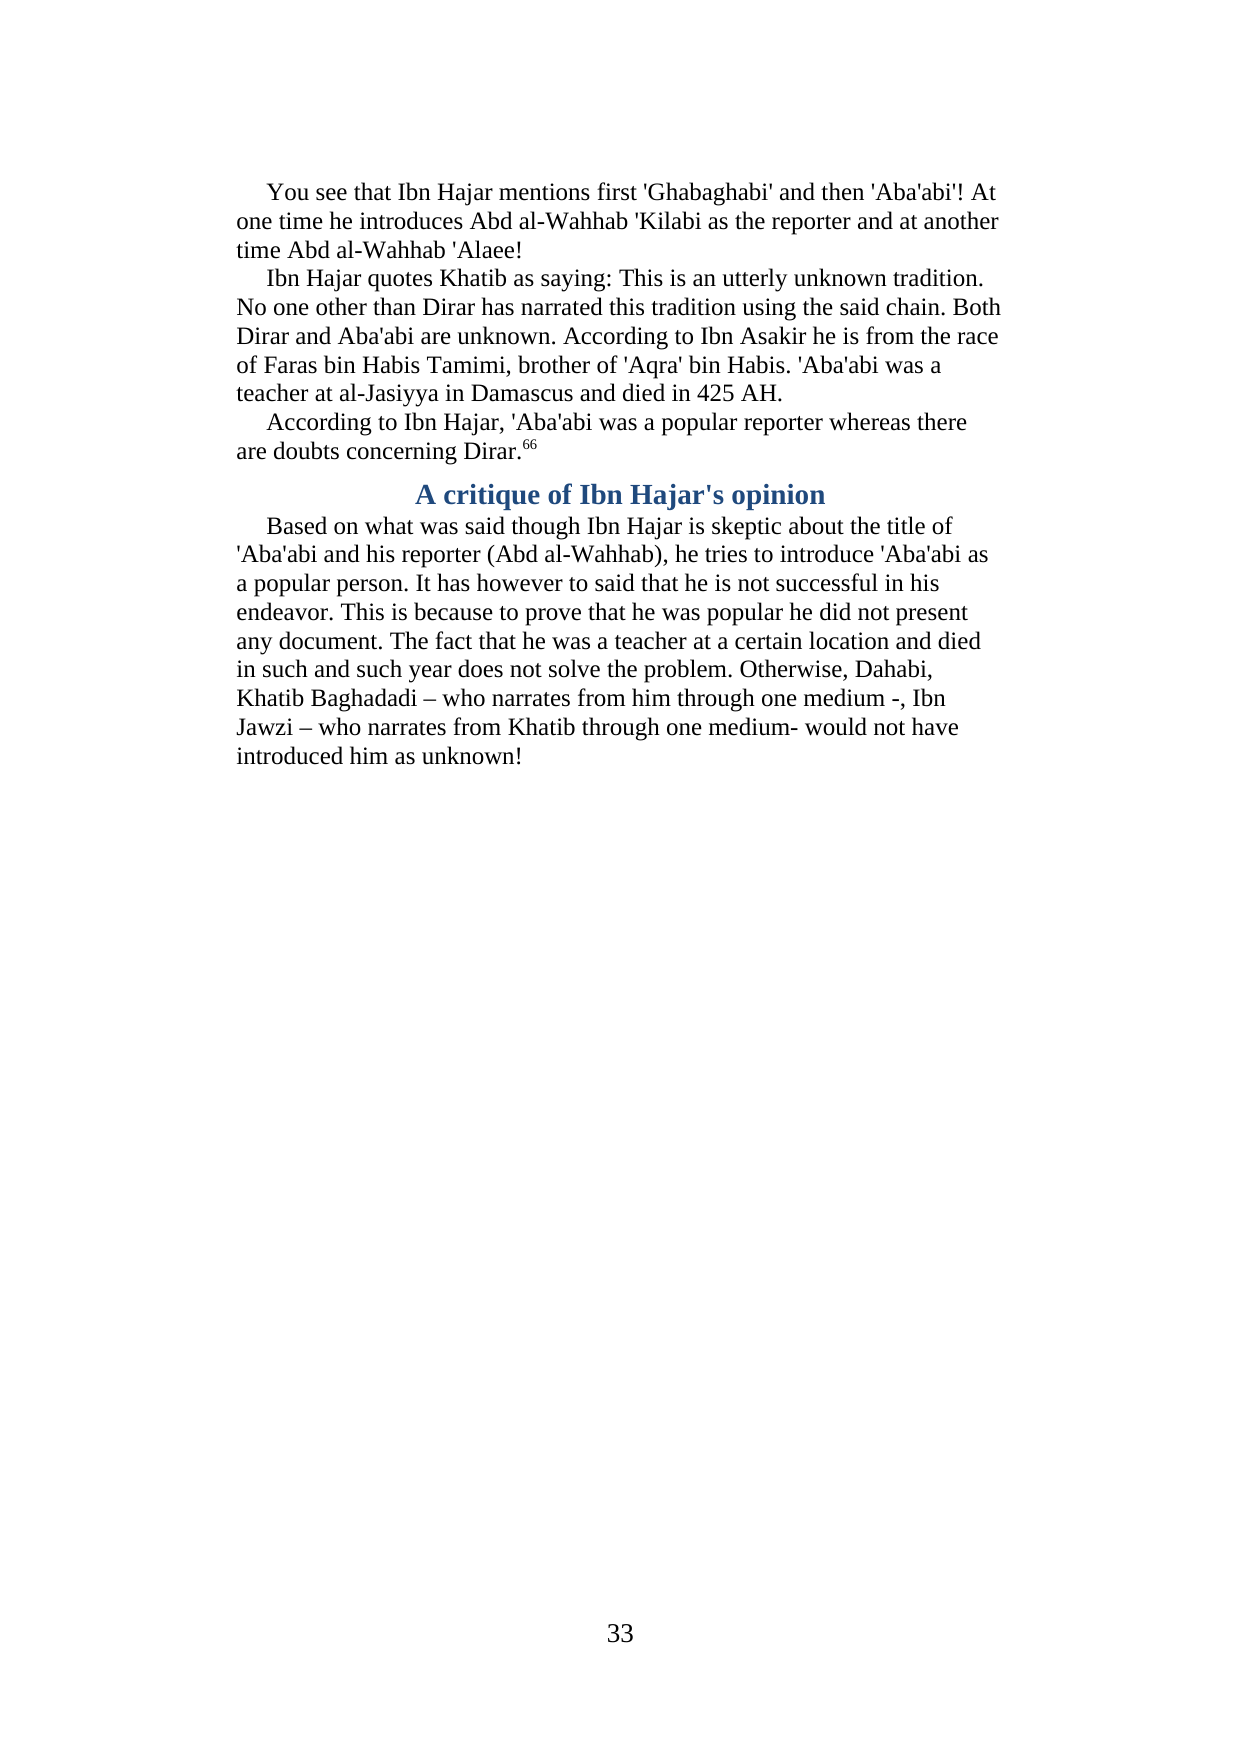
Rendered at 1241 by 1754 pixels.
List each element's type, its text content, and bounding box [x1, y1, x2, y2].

text Based on what was said though Ibn Hajar is skeptic about the title of 'Aba'abi and his reporter (Abd al-Wahhab), he tries to introduce 'Aba'abi as a popular person. It has however to said that he is not successful in his endeavor. This is because to prove that he was popular he did not present any document. The fact that he was a teacher at a certain location and died in such and such year does not solve the problem. Otherwise, Dahabi, Khatib Baghadadi – who narrates from him through one medium -, Ibn Jawzi – who narrates from Khatib through one medium- would not have introduced him as unknown! [236, 511, 1004, 769]
text Ibn Hajar quotes Khatib as saying: This is an utterly unknown tradition. No one other than Dirar has narrated this tradition using the said chain. Both Dirar and Aba'abi are unknown. According to Ibn Asakir he is from the race of Faras bin Habis Tamimi, brother of 'Aqra' bin Habis. 'Aba'abi was a teacher at al-Jasiyya in Damascus and died in 425 AH. [236, 263, 1004, 407]
subtitle A critique of Ibn Hajar's opinion [236, 477, 1004, 511]
text According to Ibn Hajar, 'Aba'abi was a popular reporter whereas there are doubts concerning Dirar. [236, 407, 1004, 465]
text You see that Ibn Hajar mentions first 'Ghabaghabi' and then 'Aba'abi'! At one time he introduces Abd al-Wahhab 'Kilabi as the reporter and at another time Abd al-Wahhab 'Alaee! [236, 177, 1004, 263]
